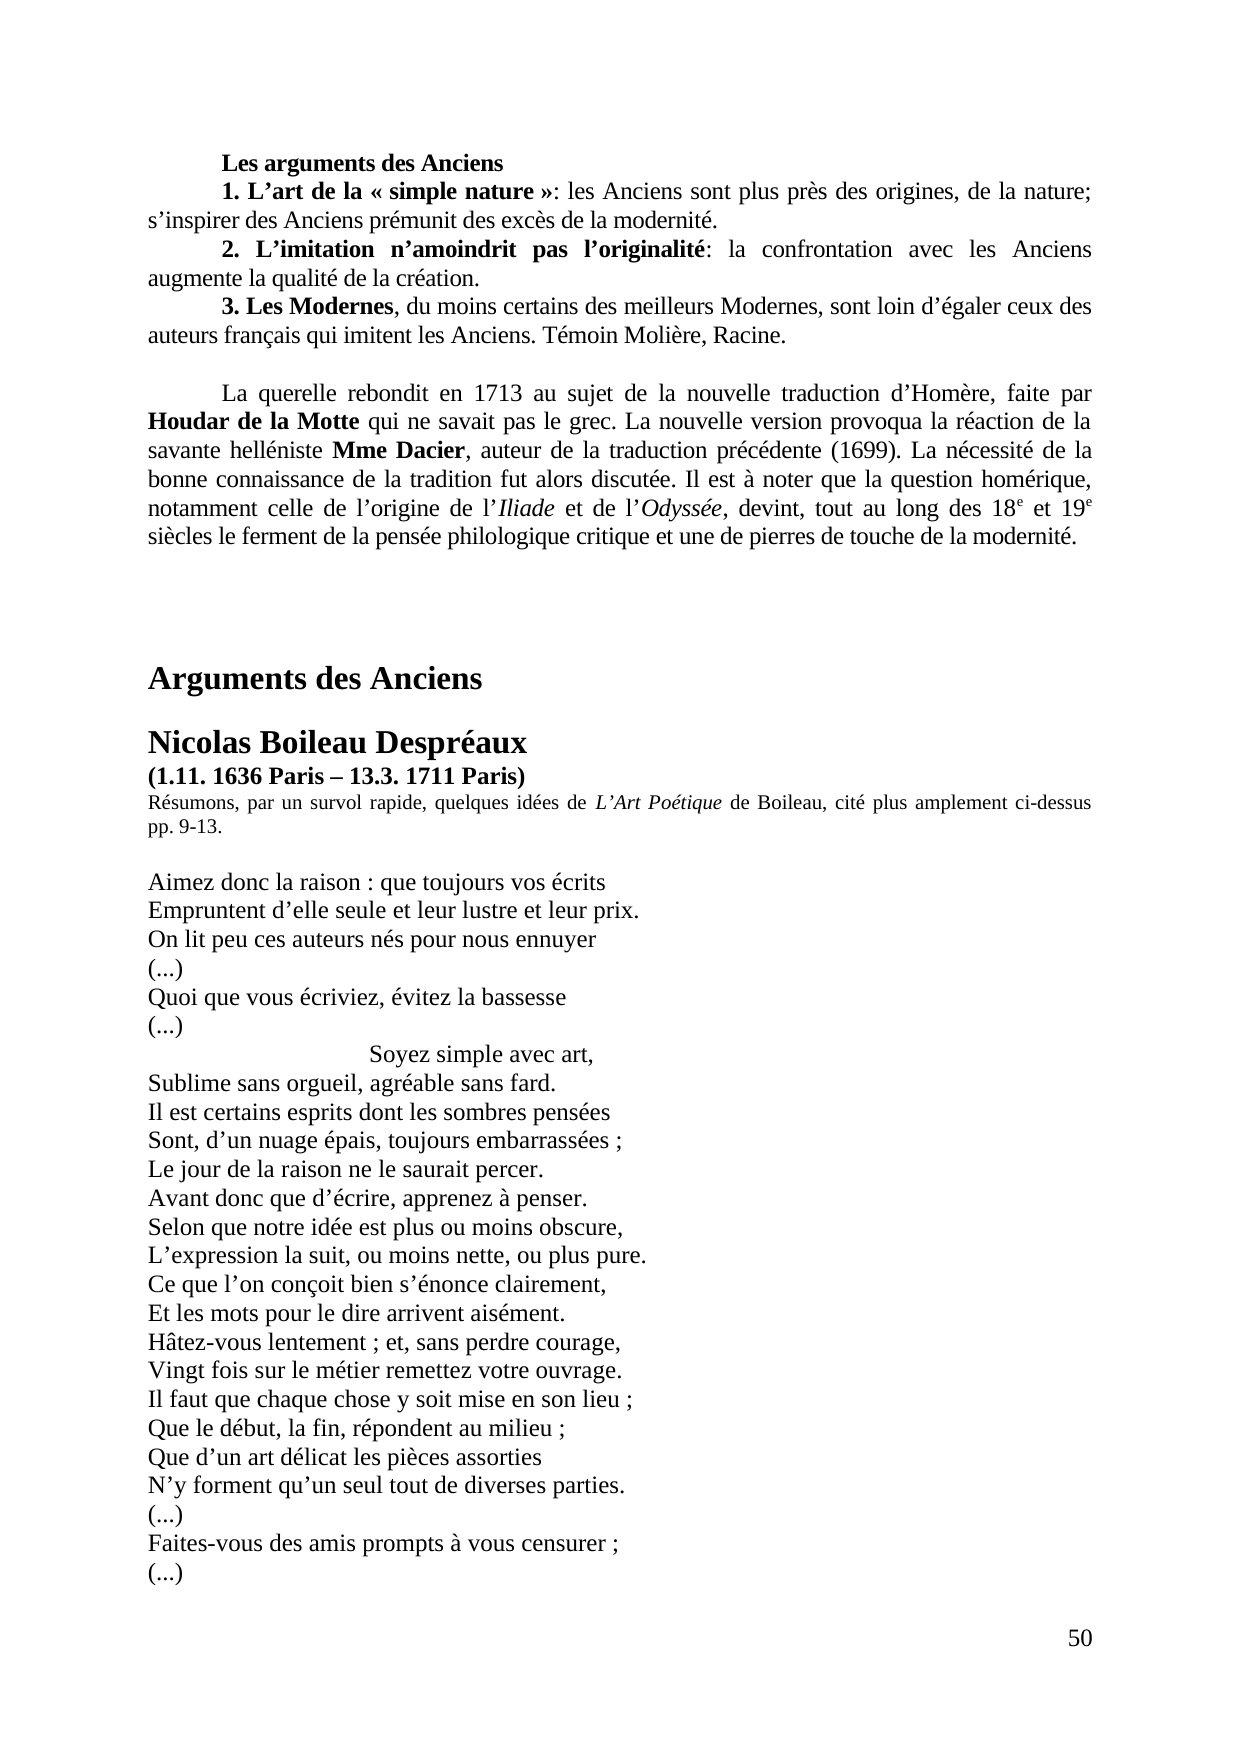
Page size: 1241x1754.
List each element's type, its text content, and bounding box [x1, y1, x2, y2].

text Nicolas Boileau Despréaux [148, 723, 1092, 761]
text Et les mots pour le dire arrivent aisément. [148, 1298, 1092, 1327]
text Avant donc que d’écrire, apprenez à penser. [148, 1183, 1092, 1212]
text La querelle rebondit en 1713 au sujet de la nouvelle traduction d’Homère, faite par Houdar de la Motte qui ne savait pas le grec. La nouvelle version provoqua la réaction de la savante helléniste Mme Dacier, auteur de la traduction précédente (1699). La nécessité de la bonne connaissance de la tradition fut alors discutée. Il est à noter que la question homérique, notamment celle de l’origine de l’Iliade et de l’Odyssée, devint, tout au long des 18e et 19e siècles le ferment de la pensée philologique critique et une de pierres de touche de la modernité. [148, 378, 1092, 550]
text Quoi que vous écriviez, évitez la bassesse [148, 982, 1092, 1011]
text L’expression la suit, ou moins nette, ou plus pure. [148, 1241, 1092, 1269]
text Faites-vous des amis prompts à vous censurer ; [148, 1528, 1092, 1557]
text Résumons, par un survol rapide, quelques idées de L’Art Poétique de Boileau, cité plus amplement ci-dessus pp. 9-13. [148, 790, 1092, 838]
text Sont, d’un nuage épais, toujours embarrassées ; [148, 1126, 1092, 1154]
text Les arguments des Anciens [148, 148, 1092, 176]
text Ce que l’on conçoit bien s’énonce clairement, [148, 1269, 1092, 1298]
text Que le début, la fin, répondent au milieu ; [148, 1413, 1092, 1442]
text 1. L’art de la « simple nature »: les Anciens sont plus près des origines, de la nature; s’inspirer des Anciens prémunit des excès de la modernité. [148, 176, 1092, 234]
text 3. Les Modernes, du moins certains des meilleurs Modernes, sont loin d’égaler ceux des auteurs français qui imitent les Anciens. Témoin Molière, Racine. [148, 291, 1092, 349]
text Arguments des Anciens [148, 658, 1092, 696]
text Sublime sans orgueil, agréable sans fard. [148, 1068, 1092, 1097]
text (1.11. 1636 Paris – 13.3. 1711 Paris) [148, 761, 1092, 790]
text Vingt fois sur le métier remettez votre ouvrage. [148, 1356, 1092, 1384]
text (...) [148, 1011, 1092, 1039]
text (...) [148, 953, 1092, 982]
text N’y forment qu’un seul tout de diverses parties. [148, 1471, 1092, 1499]
text 2. L’imitation n’amoindrit pas l’originalité: la confrontation avec les Anciens augmente la qualité de la création. [148, 234, 1092, 291]
text On lit peu ces auteurs nés pour nous ennuyer [148, 924, 1092, 953]
text Il faut que chaque chose y soit mise en son lieu ; [148, 1384, 1092, 1413]
text Selon que notre idée est plus ou moins obscure, [148, 1212, 1092, 1241]
text Aimez donc la raison : que toujours vos écrits [148, 867, 1092, 896]
text Il est certains esprits dont les sombres pensées [148, 1097, 1092, 1126]
text Soyez simple avec art, [295, 1039, 1092, 1068]
text Le jour de la raison ne le saurait percer. [148, 1154, 1092, 1183]
text (...) [148, 1499, 1092, 1528]
text Empruntent d’elle seule et leur lustre et leur prix. [148, 896, 1092, 924]
text Hâtez-vous lentement ; et, sans perdre courage, [148, 1327, 1092, 1356]
text (...) [148, 1557, 1092, 1586]
text Que d’un art délicat les pièces assorties [148, 1442, 1092, 1471]
